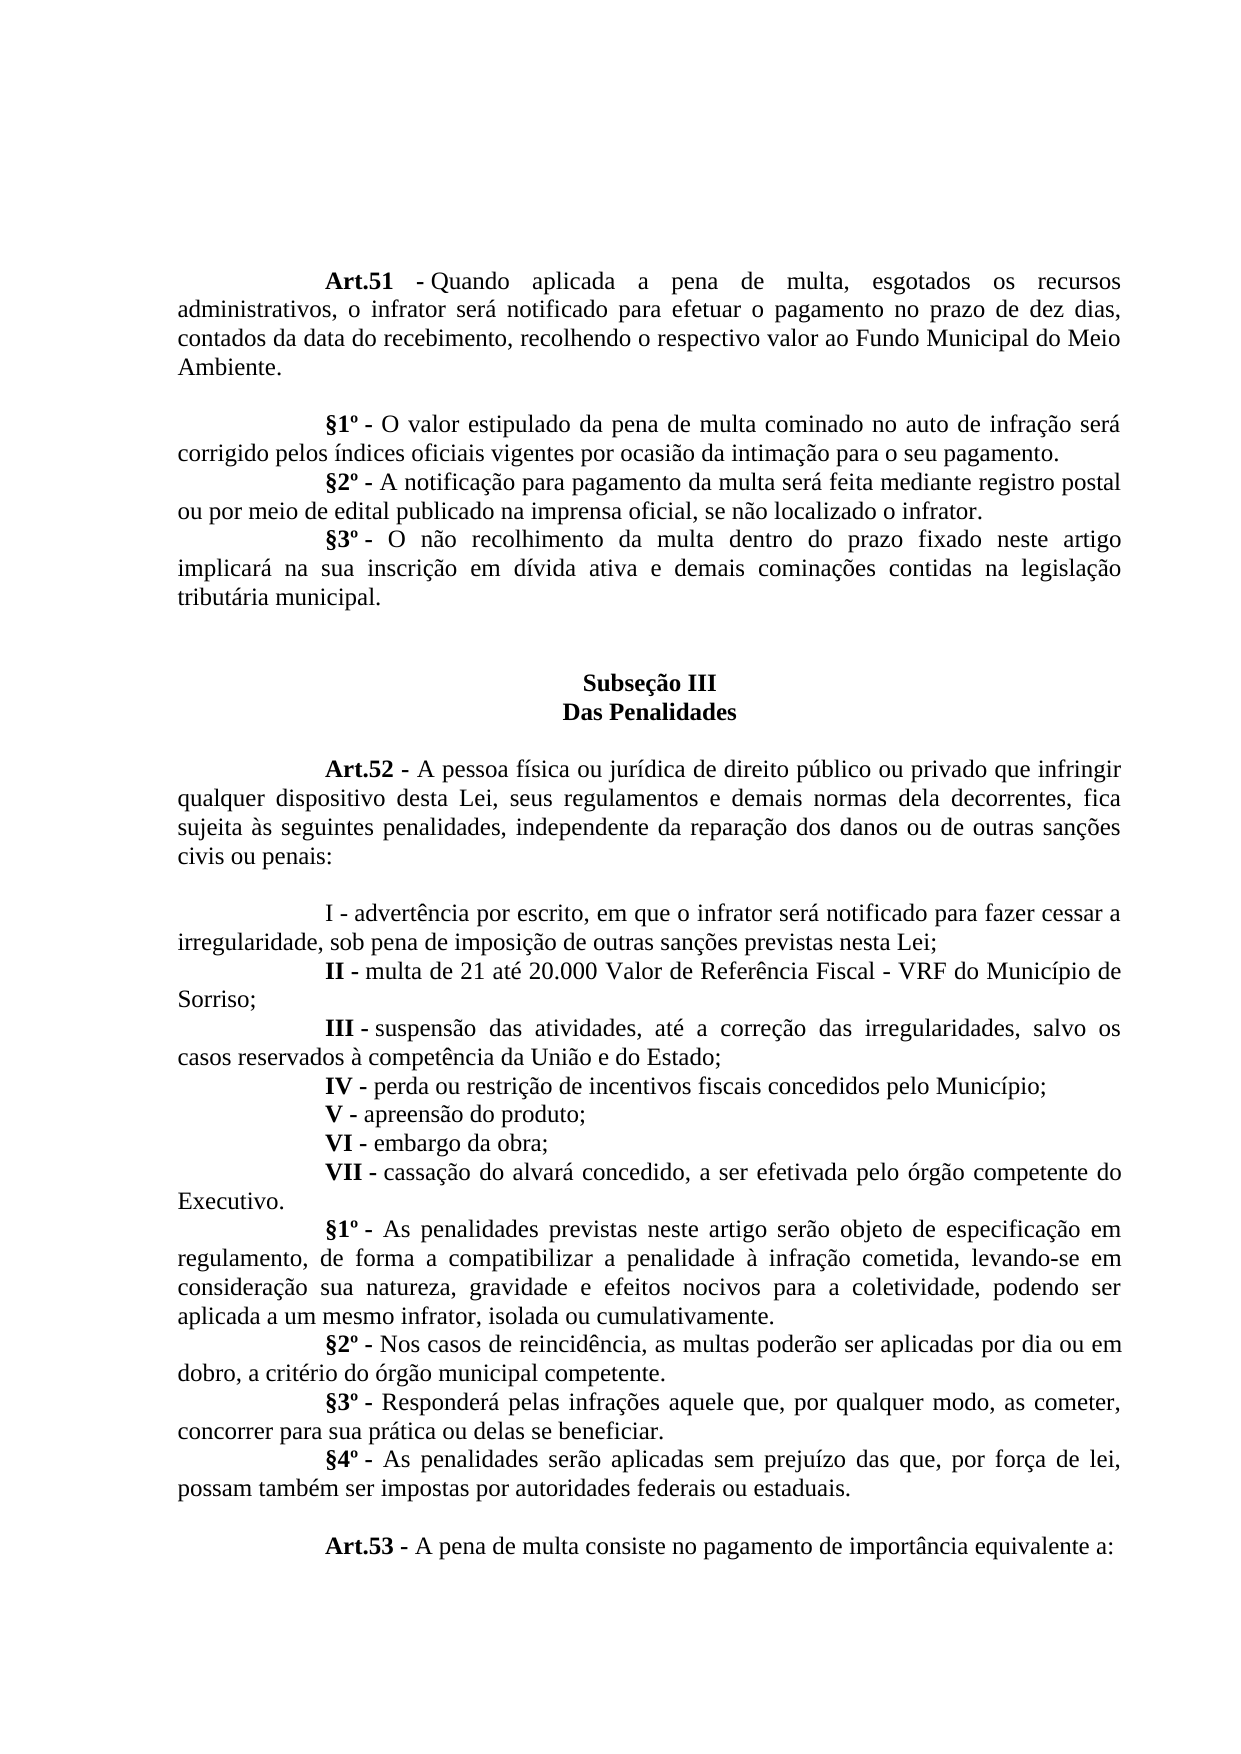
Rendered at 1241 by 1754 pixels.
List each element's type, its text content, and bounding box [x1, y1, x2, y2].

text §1º - As penalidades previstas neste artigo serão objeto de especificação em regulamento, de forma a compatibilizar a penalidade à infração cometida, levando-se em consideração sua natureza, gravidade e efeitos nocivos para a coletividade, podendo ser aplicada a um mesmo infrator, isolada ou cumulativamente. [177, 1214, 1122, 1329]
text Art.52 - A pessoa física ou jurídica de direito público ou privado que infringir qualquer dispositivo desta Lei, seus regulamentos e demais normas dela decorrentes, fica sujeita às seguintes penalidades, independente da reparação dos danos ou de outras sanções civis ou penais: [177, 754, 1122, 869]
text V - apreensão do produto; [177, 1099, 1122, 1128]
text §3º - Responderá pelas infrações aquele que, por qualquer modo, as cometer, concorrer para sua prática ou delas se beneficiar. [177, 1387, 1122, 1444]
text §4º - As penalidades serão aplicadas sem prejuízo das que, por força de lei, possam também ser impostas por autoridades federais ou estaduais. [177, 1444, 1122, 1502]
text III - suspensão das atividades, até a correção das irregularidades, salvo os casos reservados à competência da União e do Estado; [177, 1013, 1122, 1071]
text VI - embargo da obra; [177, 1128, 1122, 1157]
text IV - perda ou restrição de incentivos fiscais concedidos pelo Município; [177, 1071, 1122, 1099]
text §2º - A notificação para pagamento da multa será feita mediante registro postal ou por meio de edital publicado na imprensa oficial, se não localizado o infrator. [177, 467, 1122, 524]
text I - advertência por escrito, em que o infrator será notificado para fazer cessar a irregularidade, sob pena de imposição de outras sanções previstas nesta Lei; [177, 898, 1122, 956]
text §2º - Nos casos de reincidência, as multas poderão ser aplicadas por dia ou em dobro, a critério do órgão municipal competente. [177, 1329, 1122, 1387]
text VII - cassação do alvará concedido, a ser efetivada pelo órgão competente do Executivo. [177, 1157, 1122, 1214]
text Subseção III Das Penalidades [177, 668, 1122, 726]
text §1º - O valor estipulado da pena de multa cominado no auto de infração será corrigido pelos índices oficiais vigentes por ocasião da intimação para o seu pagamento. [177, 409, 1122, 467]
text II - multa de 21 até 20.000 Valor de Referência Fiscal - VRF do Município de Sorriso; [177, 956, 1122, 1013]
text Art.51 - Quando aplicada a pena de multa, esgotados os recursos administrativos, o infrator será notificado para efetuar o pagamento no prazo de dez dias, contados da data do recebimento, recolhendo o respectivo valor ao Fundo Municipal do Meio Ambiente. [177, 266, 1122, 381]
text §3º - O não recolhimento da multa dentro do prazo fixado neste artigo implicará na sua inscrição em dívida ativa e demais cominações contidas na legislação tributária municipal. [177, 524, 1122, 611]
text Art.53 - A pena de multa consiste no pagamento de importância equivalente a: [177, 1531, 1122, 1559]
